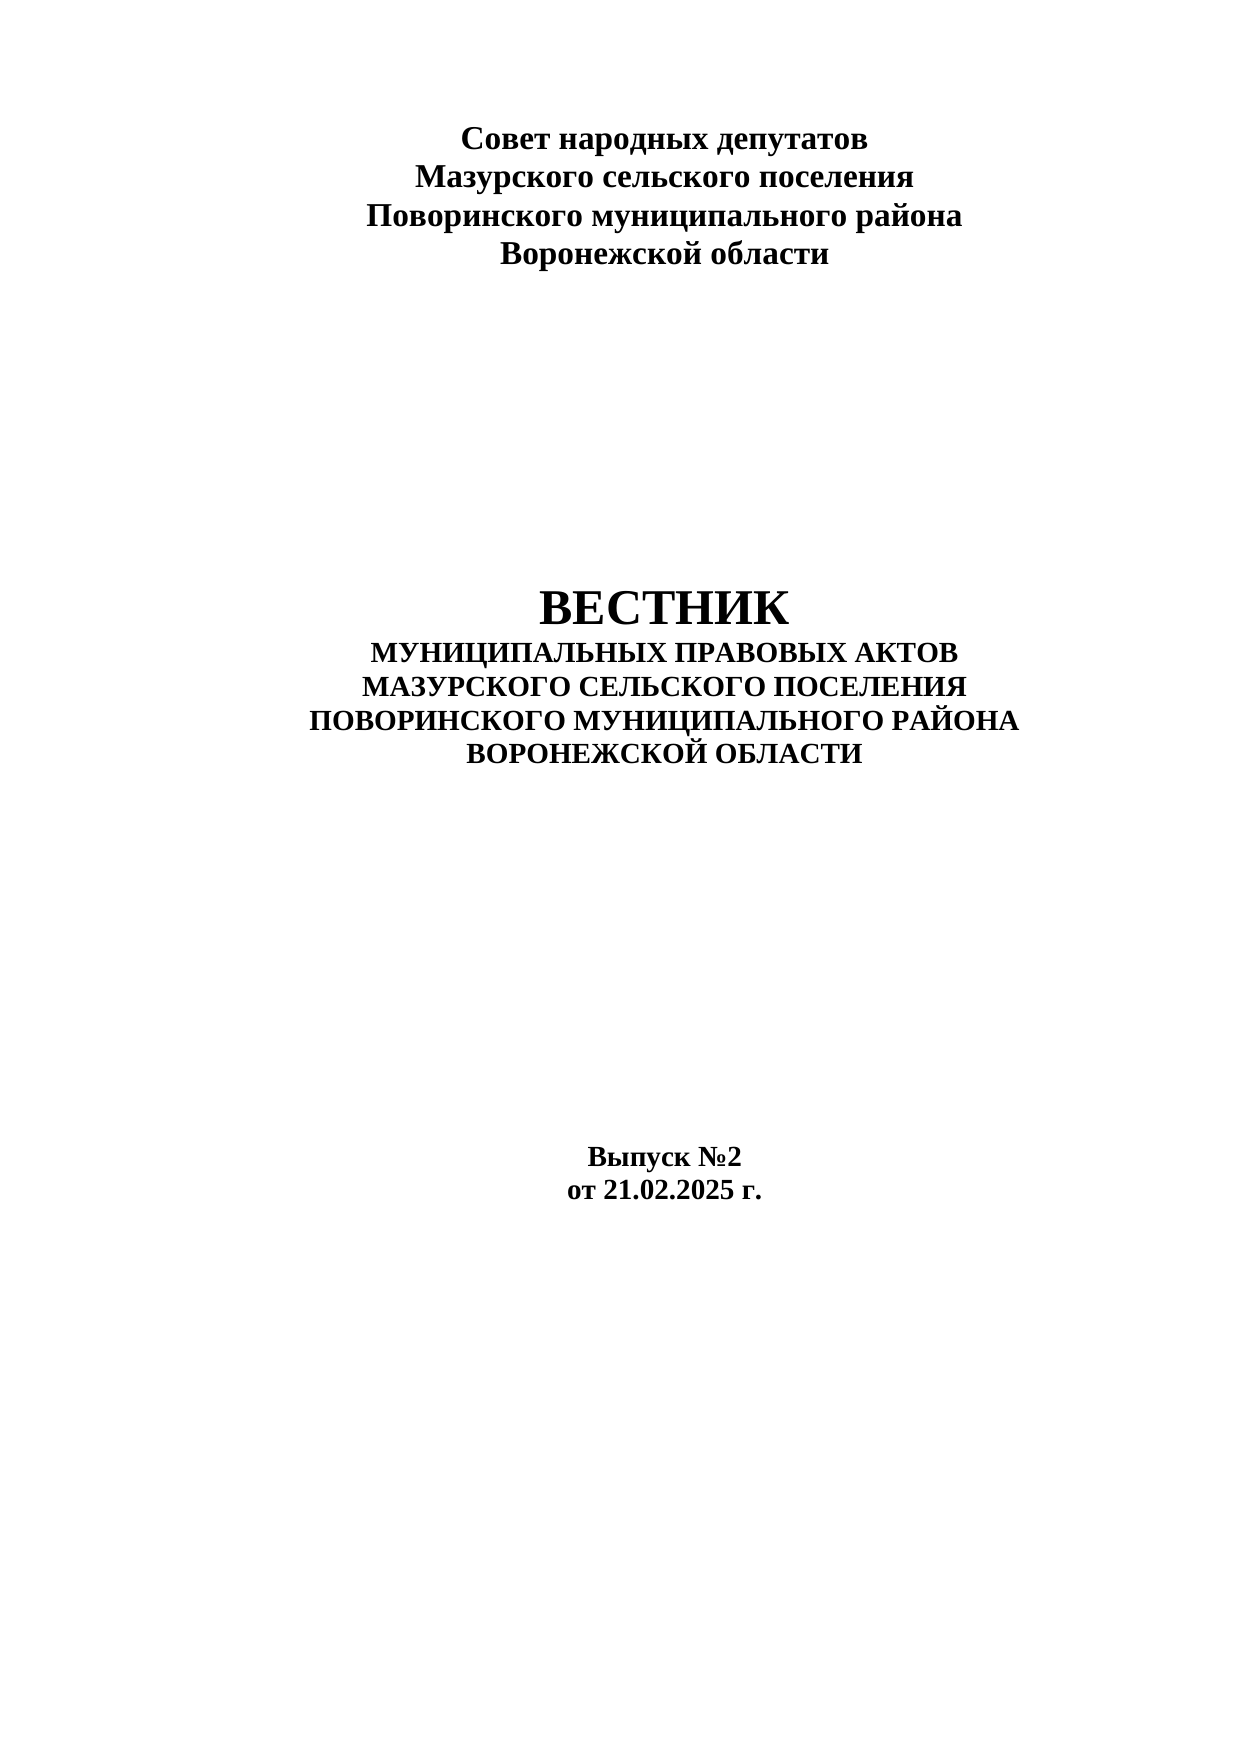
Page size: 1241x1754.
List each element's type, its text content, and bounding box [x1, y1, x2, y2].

text от 21.02.2025 г. [177, 1172, 1152, 1206]
text Поворинского муниципального района [177, 195, 1152, 233]
text МУНИЦИПАЛЬНЫХ ПРАВОВЫХ АКТОВ [177, 636, 1152, 669]
text ВОРОНЕЖСКОЙ ОБЛАСТИ [177, 736, 1152, 770]
text Совет народных депутатов [177, 118, 1152, 156]
text Воронежской области [177, 233, 1152, 271]
text Выпуск №2 [177, 1139, 1152, 1172]
text ПОВОРИНСКОГО МУНИЦИПАЛЬНОГО РАЙОНА [177, 703, 1152, 736]
text Мазурского сельского поселения [177, 156, 1152, 195]
text МАЗУРСКОГО СЕЛЬСКОГО ПОСЕЛЕНИЯ [177, 669, 1152, 703]
text ВЕСТНИК [177, 578, 1152, 636]
